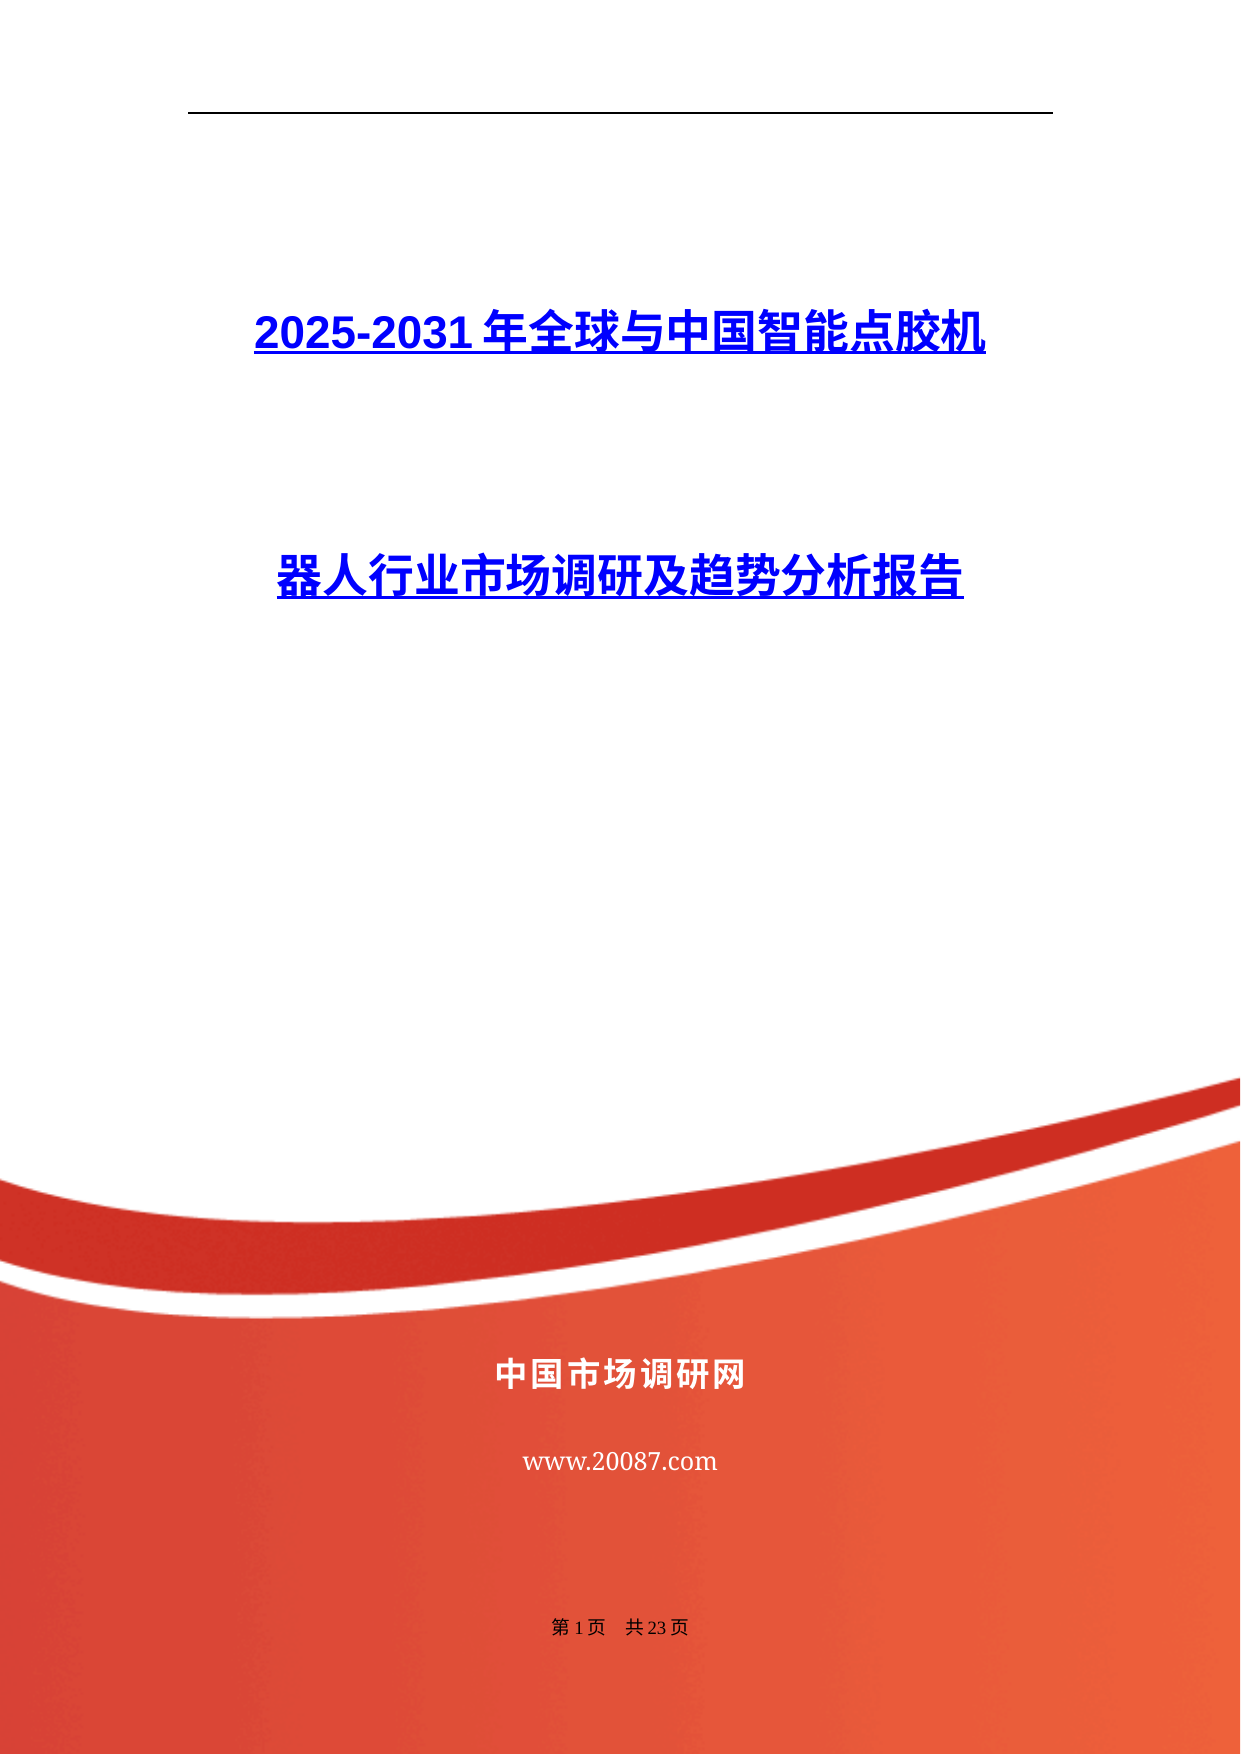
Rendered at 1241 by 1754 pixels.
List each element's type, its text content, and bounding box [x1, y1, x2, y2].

picture [0, 1006, 1241, 1754]
subtitle 中国市场调研网 [187, 1339, 1053, 1404]
text www.20087.com [187, 1428, 1053, 1493]
table_header 2025-2031年全球与中国智能点胶机器人行业市场调研及趋势分析报告 [188, 207, 1053, 773]
